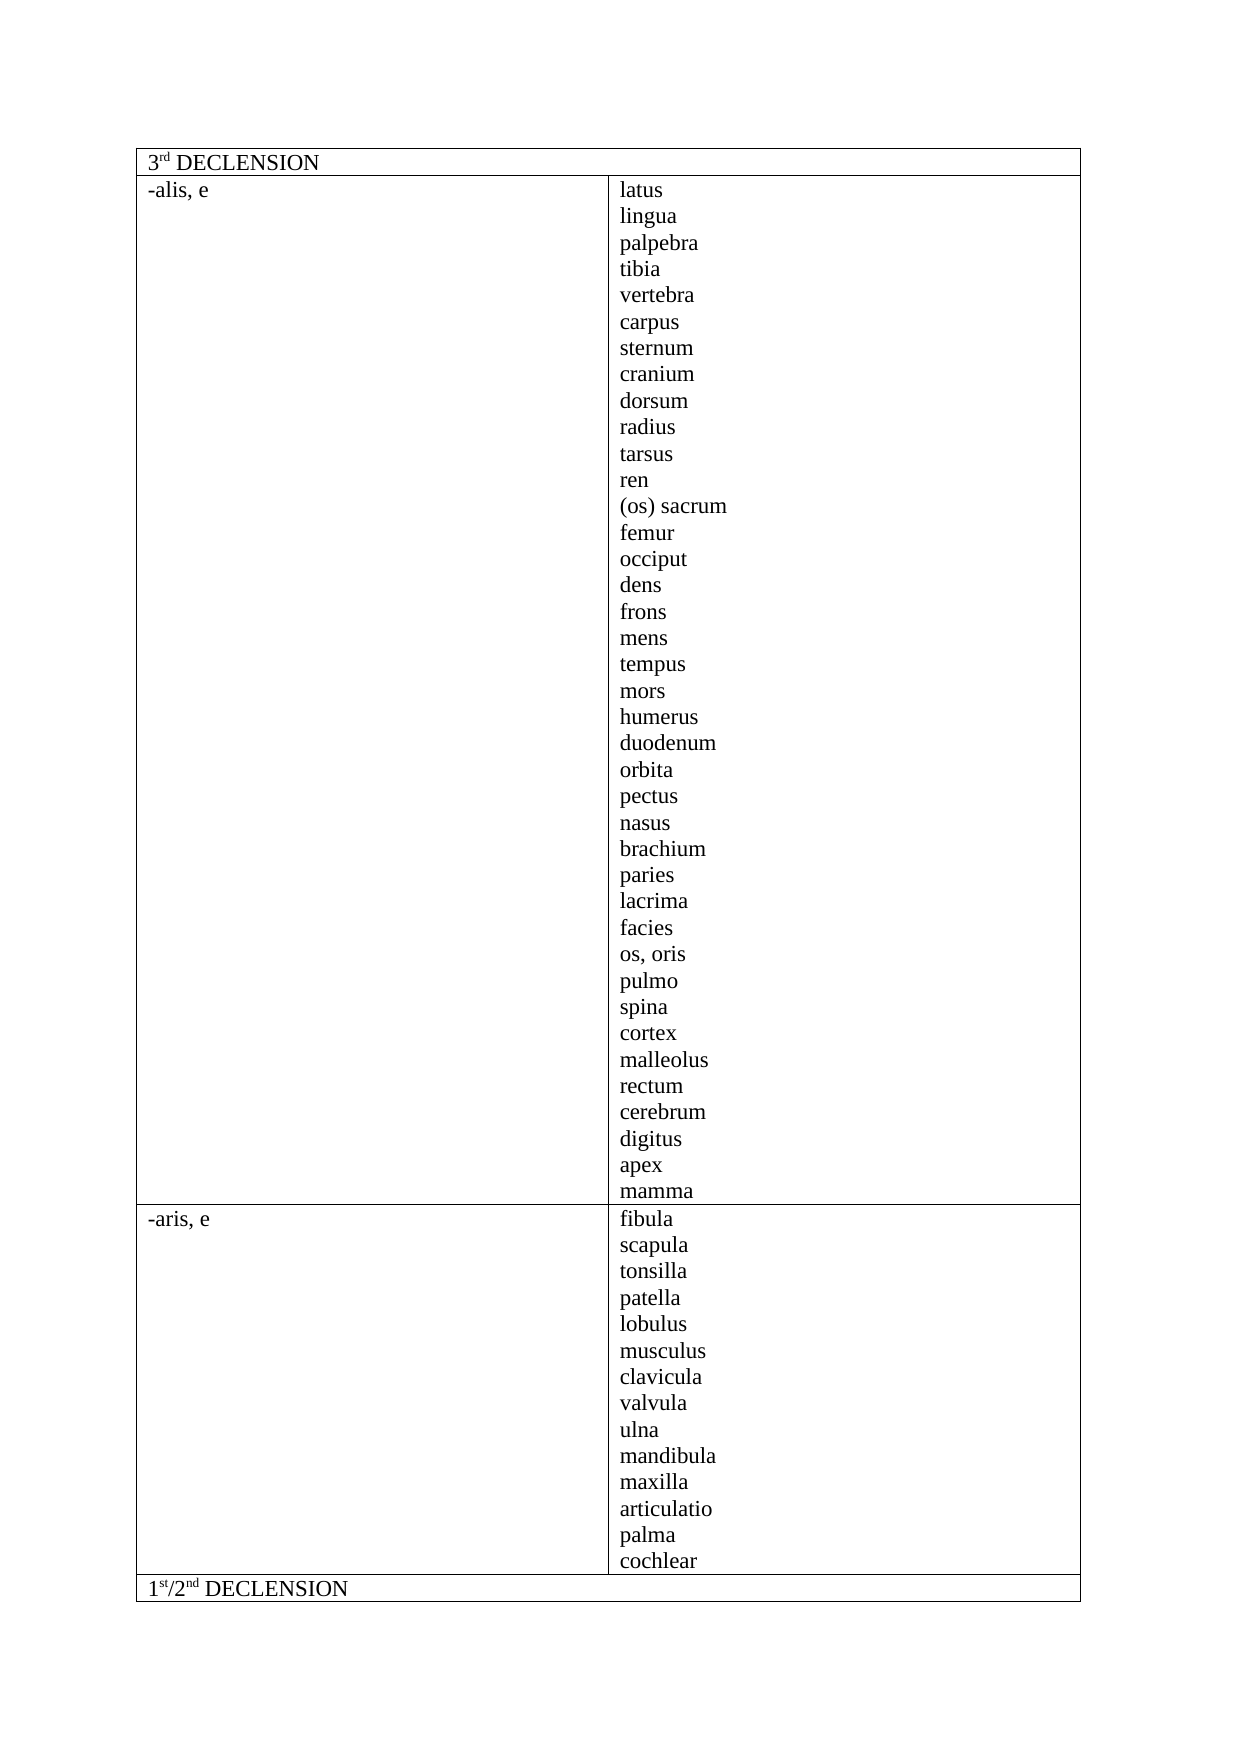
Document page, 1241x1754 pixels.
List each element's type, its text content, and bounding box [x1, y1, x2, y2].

table_cell 1st/2nd DECLENSION [137, 1575, 1080, 1601]
table_cell -alis, e [137, 176, 608, 1204]
table_cell latus lingua palpebra tibia vertebra carpus sternum cranium dorsum radius tarsus ren (os) sacrum femur occiput dens frons mens tempus mors humerus duodenum orbita pectus nasus brachium paries lacrima facies os, oris pulmo spina cortex malleolus rectum cerebrum digitus apex mamma [609, 176, 1080, 1204]
table_header 3rd DECLENSION [137, 149, 1080, 175]
table_cell -aris, e [137, 1205, 608, 1574]
table_cell fibula scapula tonsilla patella lobulus musculus clavicula valvula ulna mandibula maxilla articulatio palma cochlear [609, 1205, 1080, 1574]
